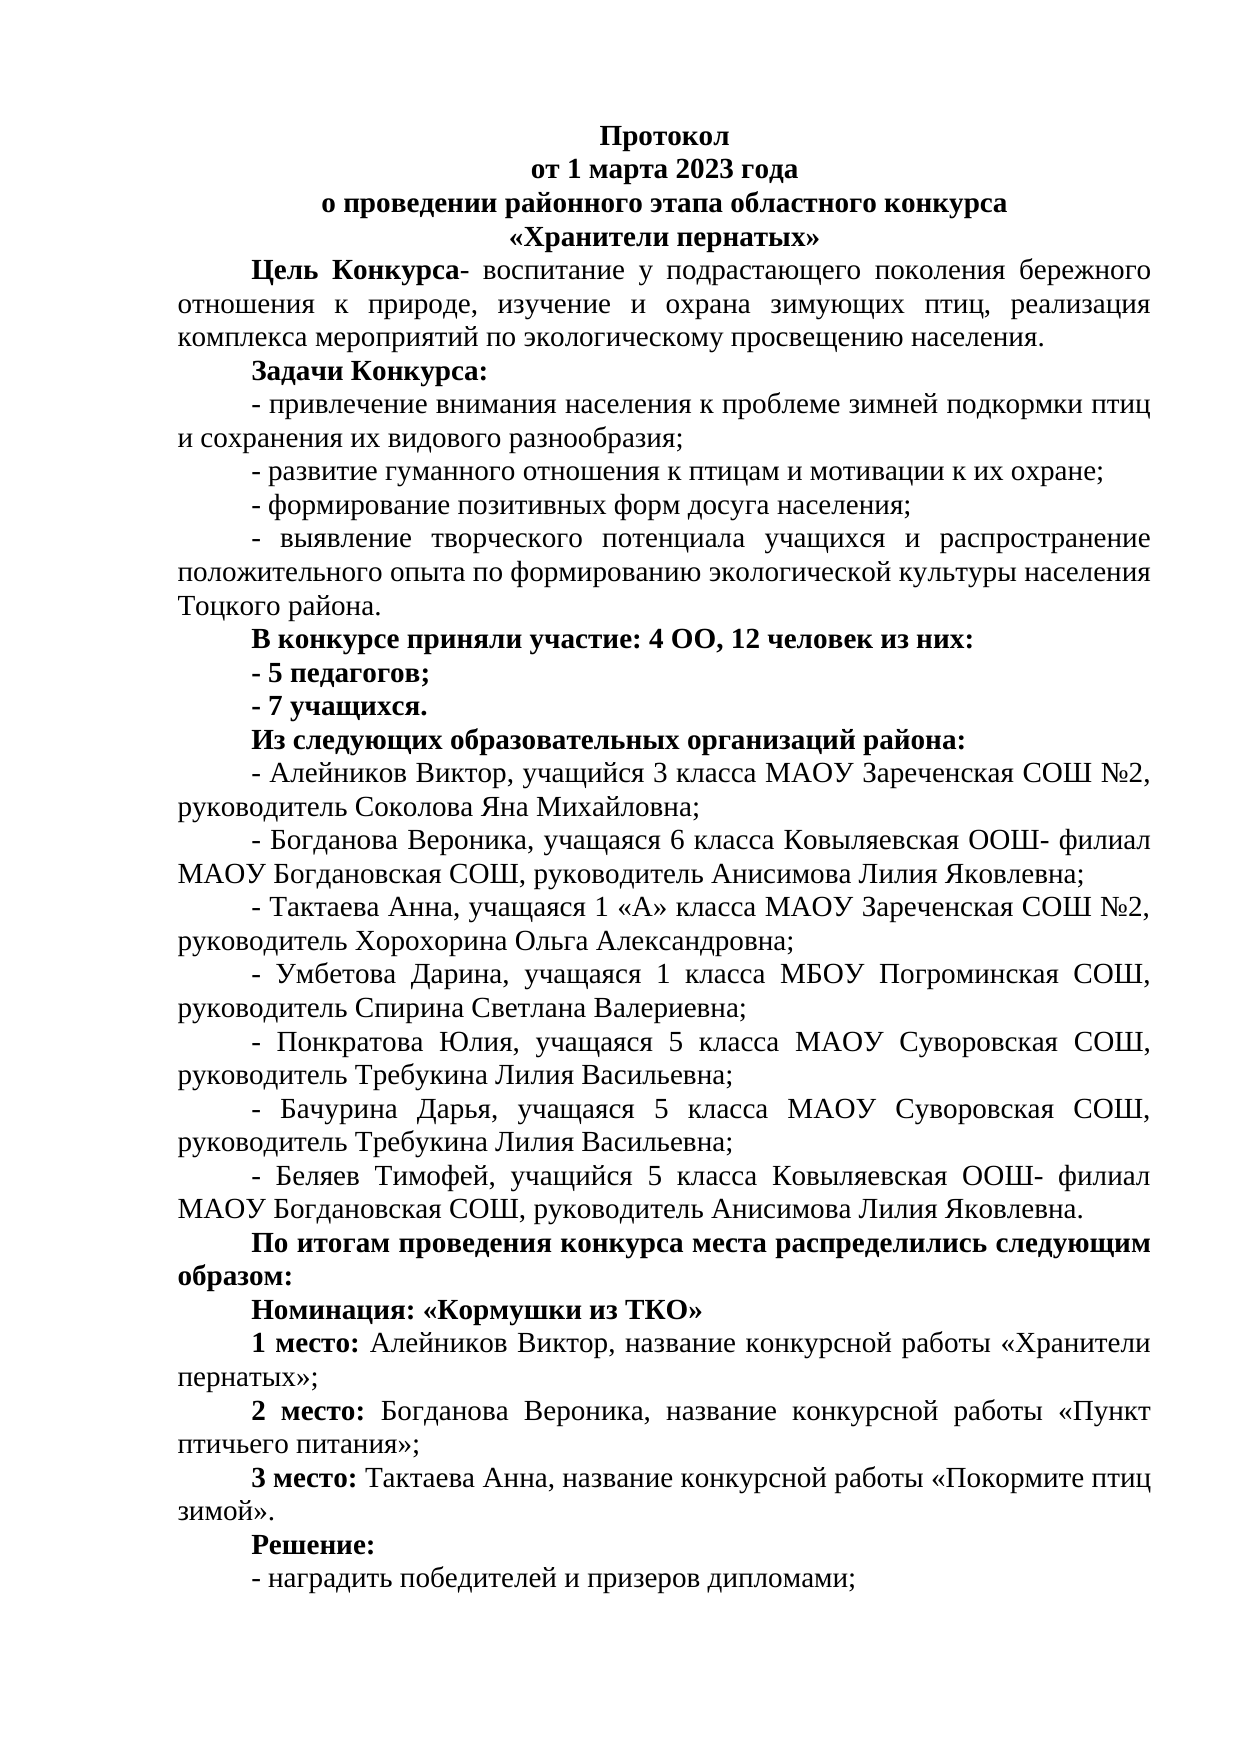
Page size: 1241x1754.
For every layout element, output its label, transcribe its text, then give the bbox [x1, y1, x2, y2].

text - 5 педагогов; [177, 655, 1152, 688]
text 3 место: Тактаева Анна, название конкурсной работы «Покормите птиц зимой». [177, 1460, 1152, 1527]
text Задачи Конкурса: [177, 353, 1152, 386]
text - Богданова Вероника, учащаяся 6 класса Ковыляевская ООШ- филиал МАОУ Богдановская СОШ, руководитель Анисимова Лилия Яковлевна; [177, 822, 1152, 889]
text Цель Конкурса- воспитание у подрастающего поколения бережного отношения к природе, изучение и охрана зимующих птиц, реализация комплекса мероприятий по экологическому просвещению населения. [177, 252, 1152, 353]
text 1 место: Алейников Виктор, название конкурсной работы «Хранители пернатых»; [177, 1326, 1152, 1393]
text от 1 марта 2023 года [177, 152, 1152, 185]
text По итогам проведения конкурса места распределились следующим образом: [177, 1225, 1152, 1292]
text - наградить победителей и призеров дипломами; [177, 1560, 1152, 1594]
text - 7 учащихся. [177, 688, 1152, 722]
text - Умбетова Дарина, учащаяся 1 класса МБОУ Погроминская СОШ, руководитель Спирина Светлана Валериевна; [177, 957, 1152, 1024]
text Номинация: «Кормушки из ТКО» [177, 1292, 1152, 1326]
text о проведении районного этапа областного конкурса [177, 185, 1152, 219]
text 2 место: Богданова Вероника, название конкурсной работы «Пункт птичьего питания»; [177, 1393, 1152, 1460]
text - развитие гуманного отношения к птицам и мотивации к их охране; [177, 453, 1152, 487]
text - привлечение внимания населения к проблеме зимней подкормки птиц и сохранения их видового разнообразия; [177, 386, 1152, 453]
text В конкурсе приняли участие: 4 ОО, 12 человек из них: [177, 621, 1152, 655]
text Решение: [177, 1527, 1152, 1560]
text «Хранители пернатых» [177, 219, 1152, 252]
text - Алейников Виктор, учащийся 3 класса МАОУ Зареченская СОШ №2, руководитель Соколова Яна Михайловна; [177, 755, 1152, 822]
text - Бачурина Дарья, учащаяся 5 класса МАОУ Суворовская СОШ, руководитель Требукина Лилия Васильевна; [177, 1091, 1152, 1158]
text - выявление творческого потенциала учащихся и распространение положительного опыта по формированию экологической культуры населения Тоцкого района. [177, 521, 1152, 621]
text Из следующих образовательных организаций района: [177, 722, 1152, 755]
text - Тактаева Анна, учащаяся 1 «А» класса МАОУ Зареченская СОШ №2, руководитель Хорохорина Ольга Александровна; [177, 889, 1152, 957]
text - Понкратова Юлия, учащаяся 5 класса МАОУ Суворовская СОШ, руководитель Требукина Лилия Васильевна; [177, 1024, 1152, 1091]
text - Беляев Тимофей, учащийся 5 класса Ковыляевская ООШ- филиал МАОУ Богдановская СОШ, руководитель Анисимова Лилия Яковлевна. [177, 1158, 1152, 1225]
text Протокол [177, 118, 1152, 152]
text - формирование позитивных форм досуга населения; [177, 487, 1152, 521]
